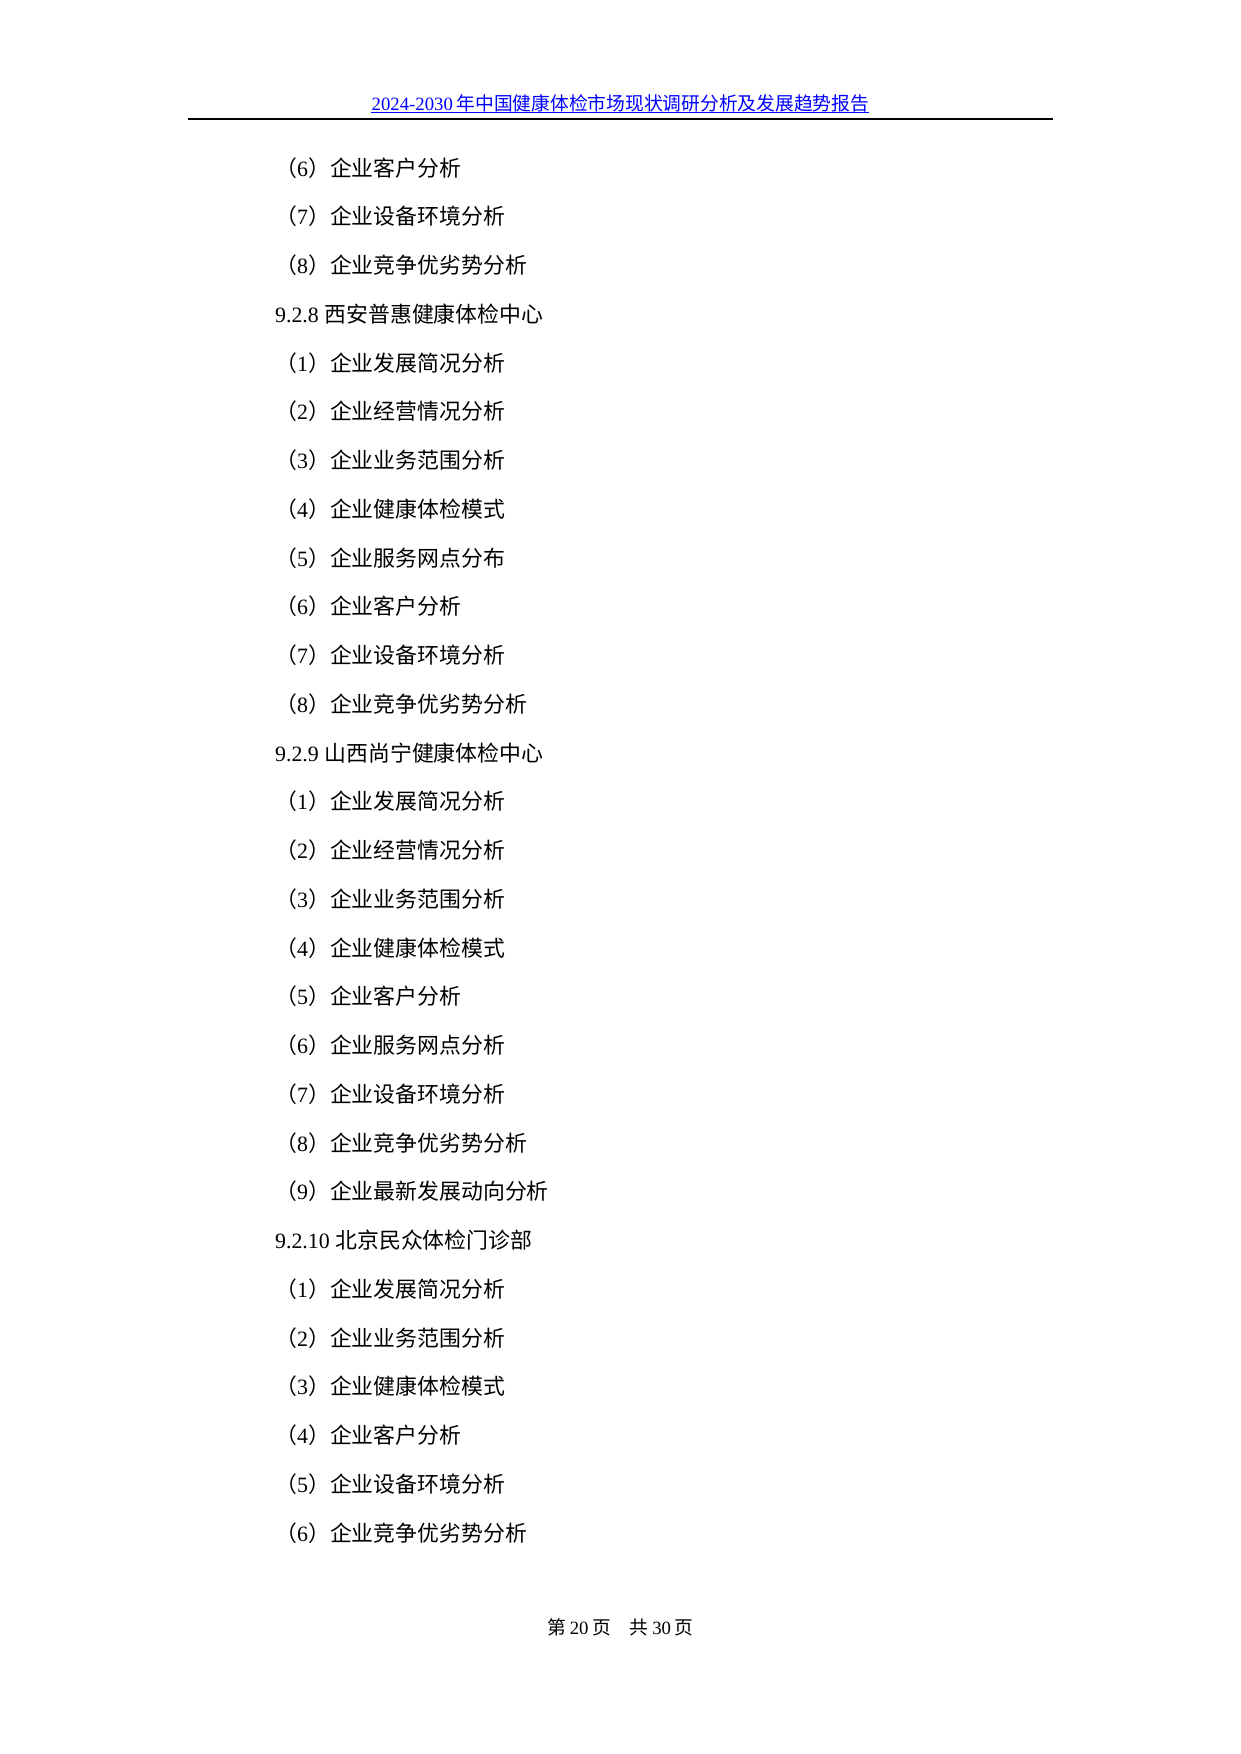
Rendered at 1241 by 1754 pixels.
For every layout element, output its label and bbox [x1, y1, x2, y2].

text [187, 150, 1053, 1548]
